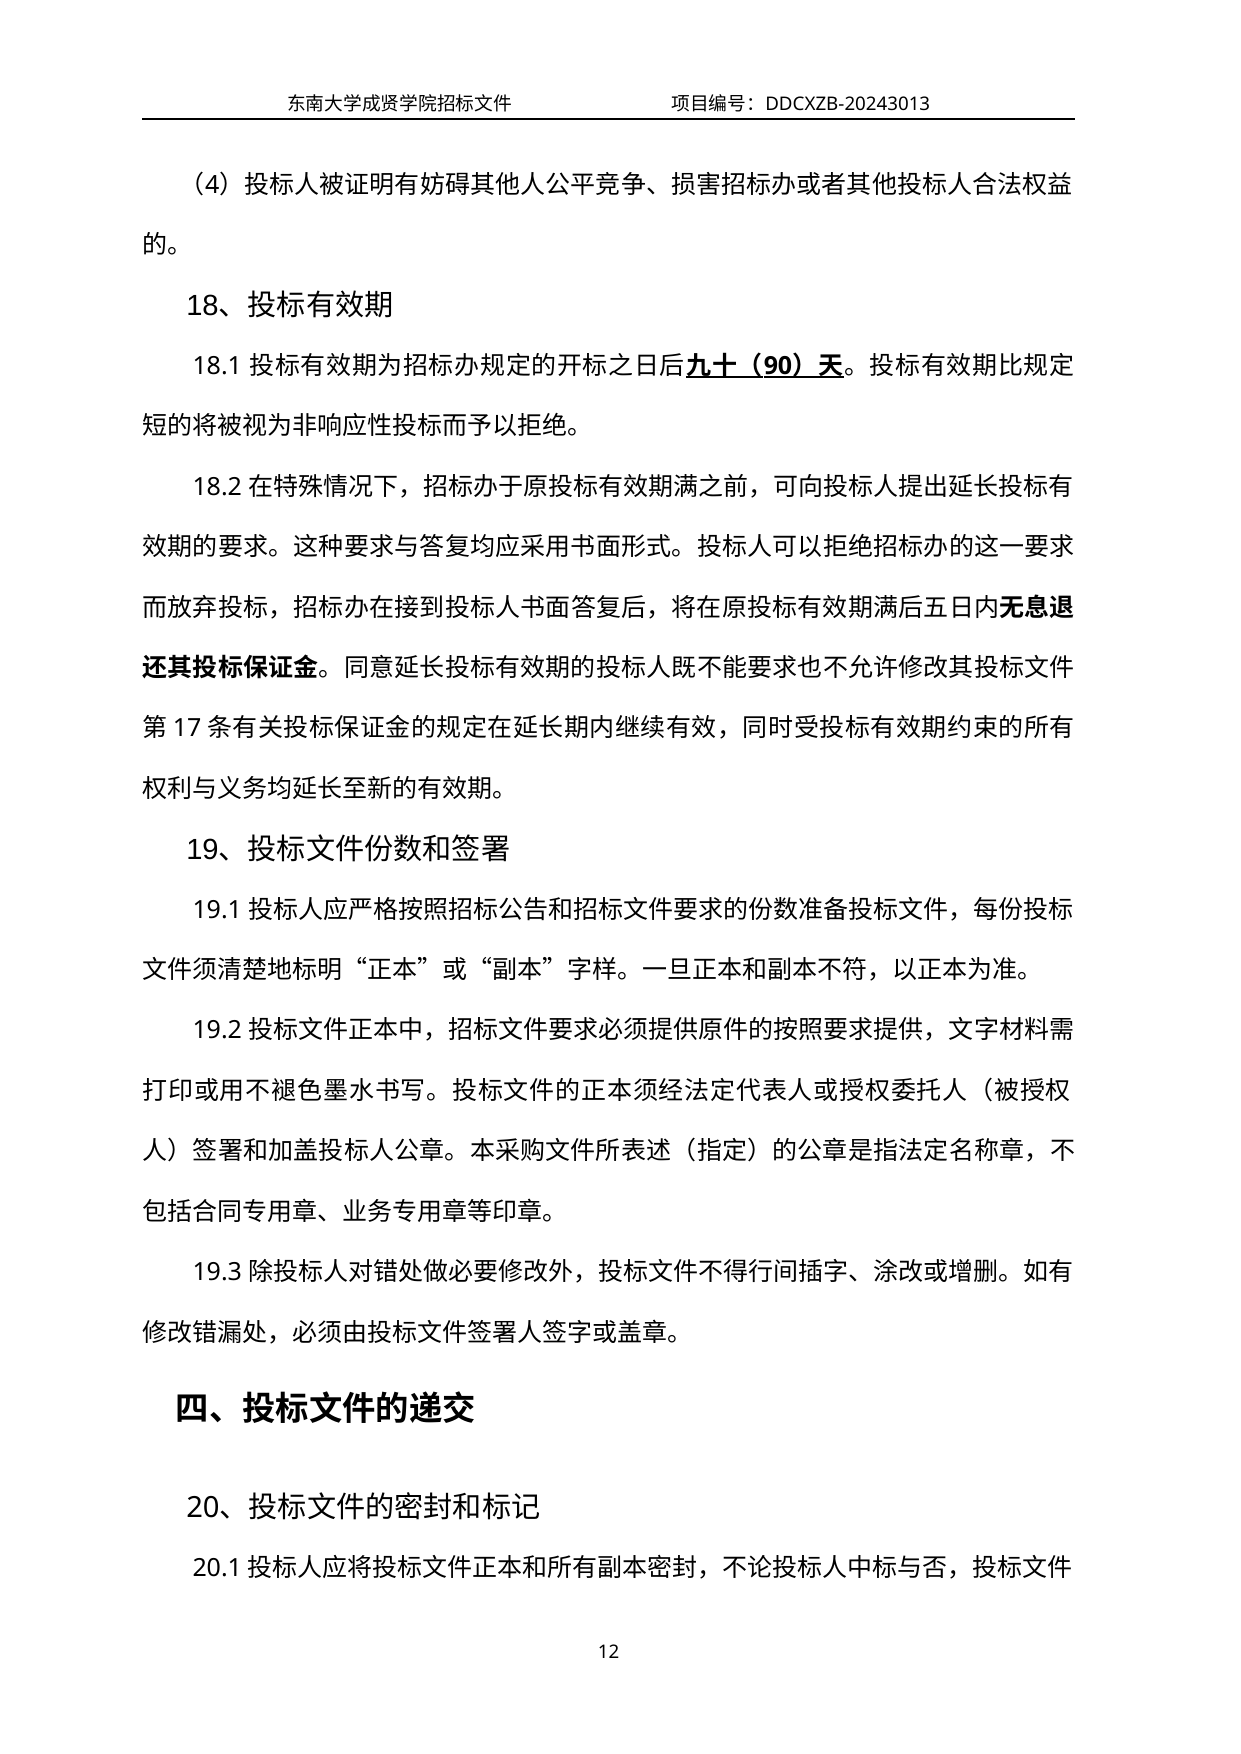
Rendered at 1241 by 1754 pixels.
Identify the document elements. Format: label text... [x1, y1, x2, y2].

text 19.1 投标人应严格按照招标公告和招标文件要求的份数准备投标文件，每份投标文件须清楚地标明“正本”或“副本”字样。一旦正本和副本不符，以正本为准。 [142, 877, 1075, 998]
subtitle 18、投标有效期 [142, 273, 1075, 333]
text 20.1投标人应将投标文件正本和所有副本密封，不论投标人中标与否，投标文件均不退回。 [142, 1535, 1075, 1596]
text 19.3 除投标人对错处做必要修改外，投标文件不得行间插字、涂改或增删。如有修改错漏处，必须由投标文件签署人签字或盖章。 [142, 1239, 1075, 1360]
subtitle 四、投标文件的递交 [142, 1375, 1075, 1436]
text 19.2 投标文件正本中，招标文件要求必须提供原件的按照要求提供，文字材料需打印或用不褪色墨水书写。投标文件的正本须经法定代表人或授权委托人（被授权人）签署和加盖投标人公章。本采购文件所表述（指定）的公章是指法定名称章，不包括合同专用章、业务专用章等印章。 [142, 998, 1075, 1239]
text 18.1 投标有效期为招标办规定的开标之日后九十（90）天。投标有效期比规定短的将被视为非响应性投标而予以拒绝。 [142, 333, 1075, 454]
text 18.2 在特殊情况下，招标办于原投标有效期满之前，可向投标人提出延长投标有效期的要求。这种要求与答复均应采用书面形式。投标人可以拒绝招标办的这一要求而放弃投标，招标办在接到投标人书面答复后，将在原投标有效期满后五日内无息退还其投标保证金。同意延长投标有效期的投标人既不能要求也不允许修改其投标文件。第17条有关投标保证金的规定在延长期内继续有效，同时受投标有效期约束的所有权利与义务均延长至新的有效期。 [142, 454, 1075, 817]
subtitle 20、投标文件的密封和标记 [142, 1475, 1075, 1535]
text （4）投标人被证明有妨碍其他人公平竞争、损害招标办或者其他投标人合法权益的。 [142, 152, 1075, 273]
subtitle 19、投标文件份数和签署 [142, 817, 1075, 877]
